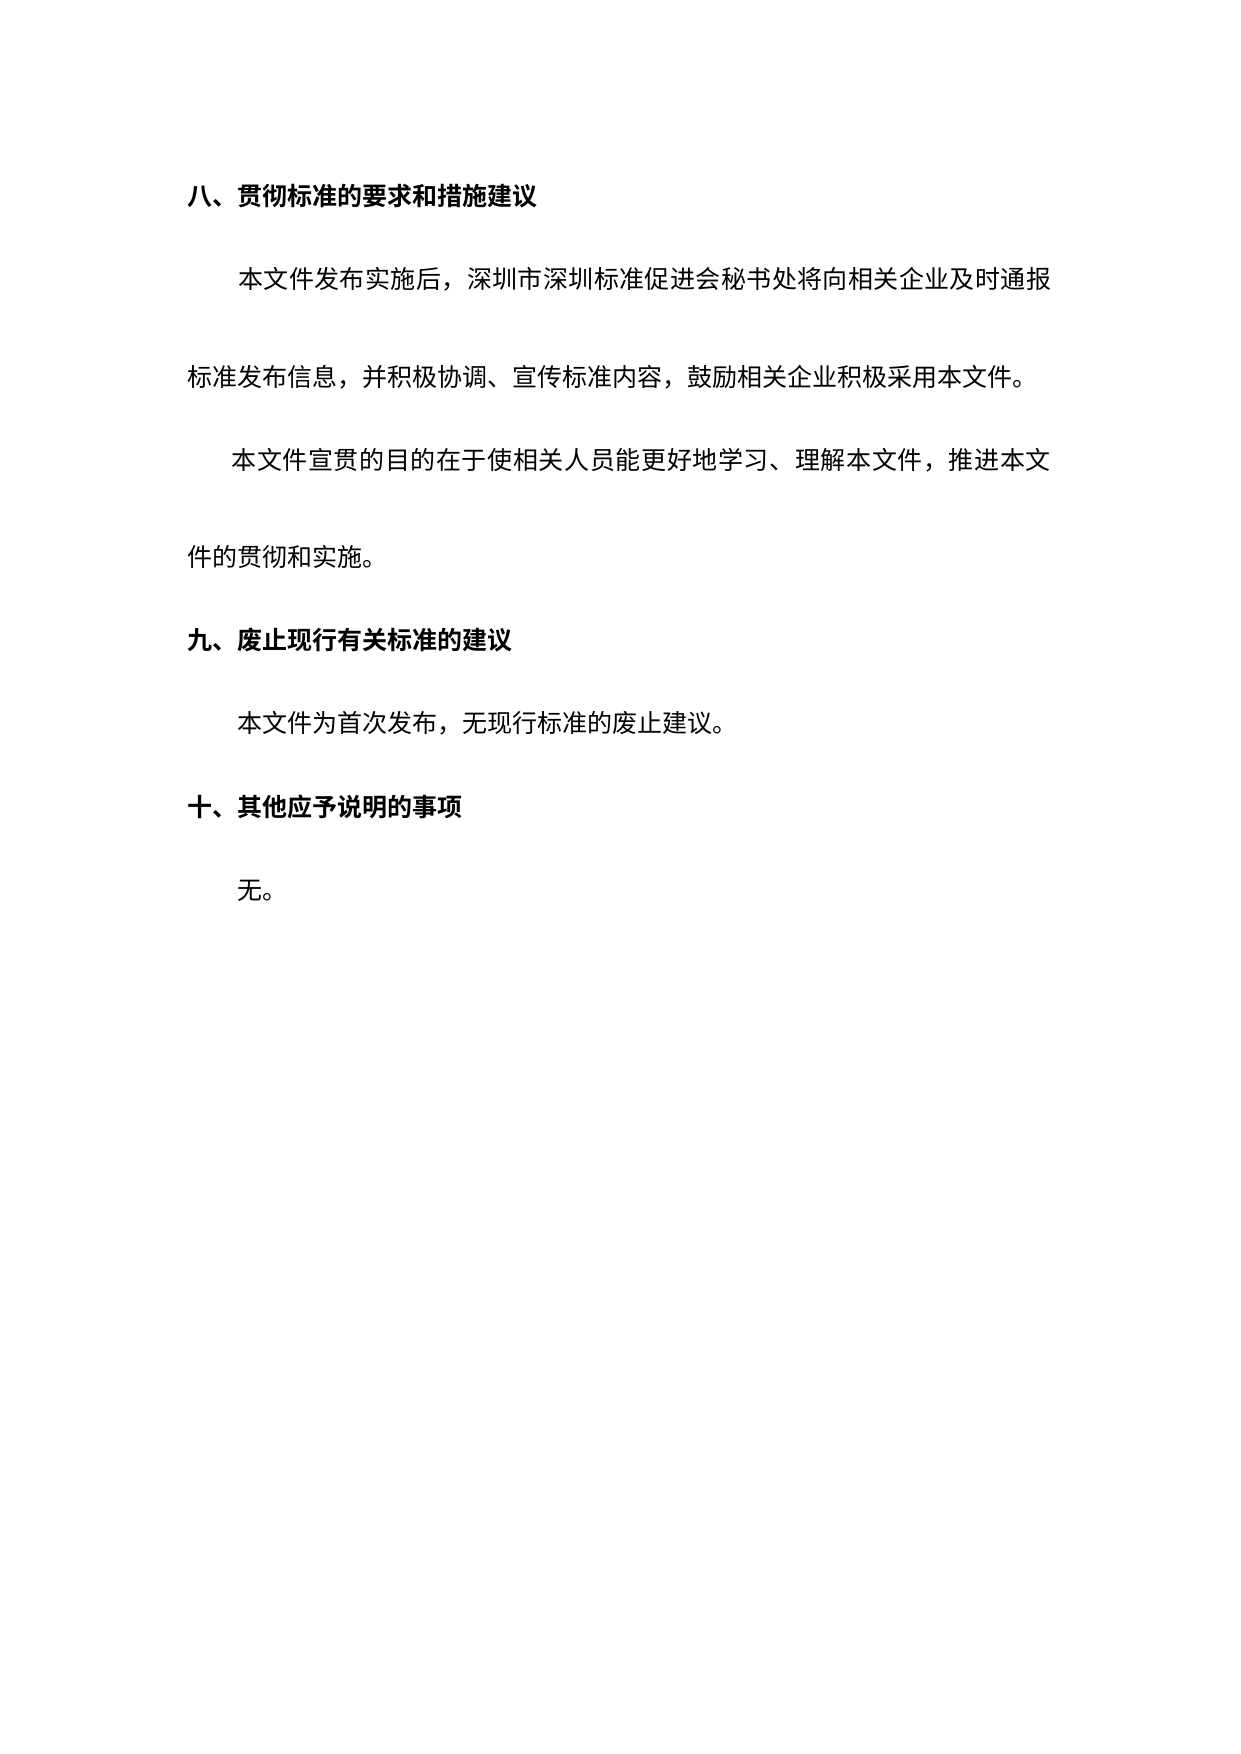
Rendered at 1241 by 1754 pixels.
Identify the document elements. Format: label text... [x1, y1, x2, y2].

text 无。 [187, 856, 1053, 921]
text 本文件为首次发布，无现行标准的废止建议。 [187, 689, 1053, 754]
text 本文件发布实施后，深圳市深圳标准促进会秘书处将向相关企业及时通报标准发布信息，并积极协调、宣传标准内容，鼓励相关企业积极采用本文件。 [187, 245, 1053, 408]
text 十、其他应予说明的事项 [187, 773, 1053, 838]
text 九、废止现行有关标准的建议 [187, 606, 1053, 671]
text 八、贯彻标准的要求和措施建议 [187, 162, 1053, 227]
text 本文件宣贯的目的在于使相关人员能更好地学习、理解本文件，推进本文件的贯彻和实施。 [187, 426, 1053, 588]
